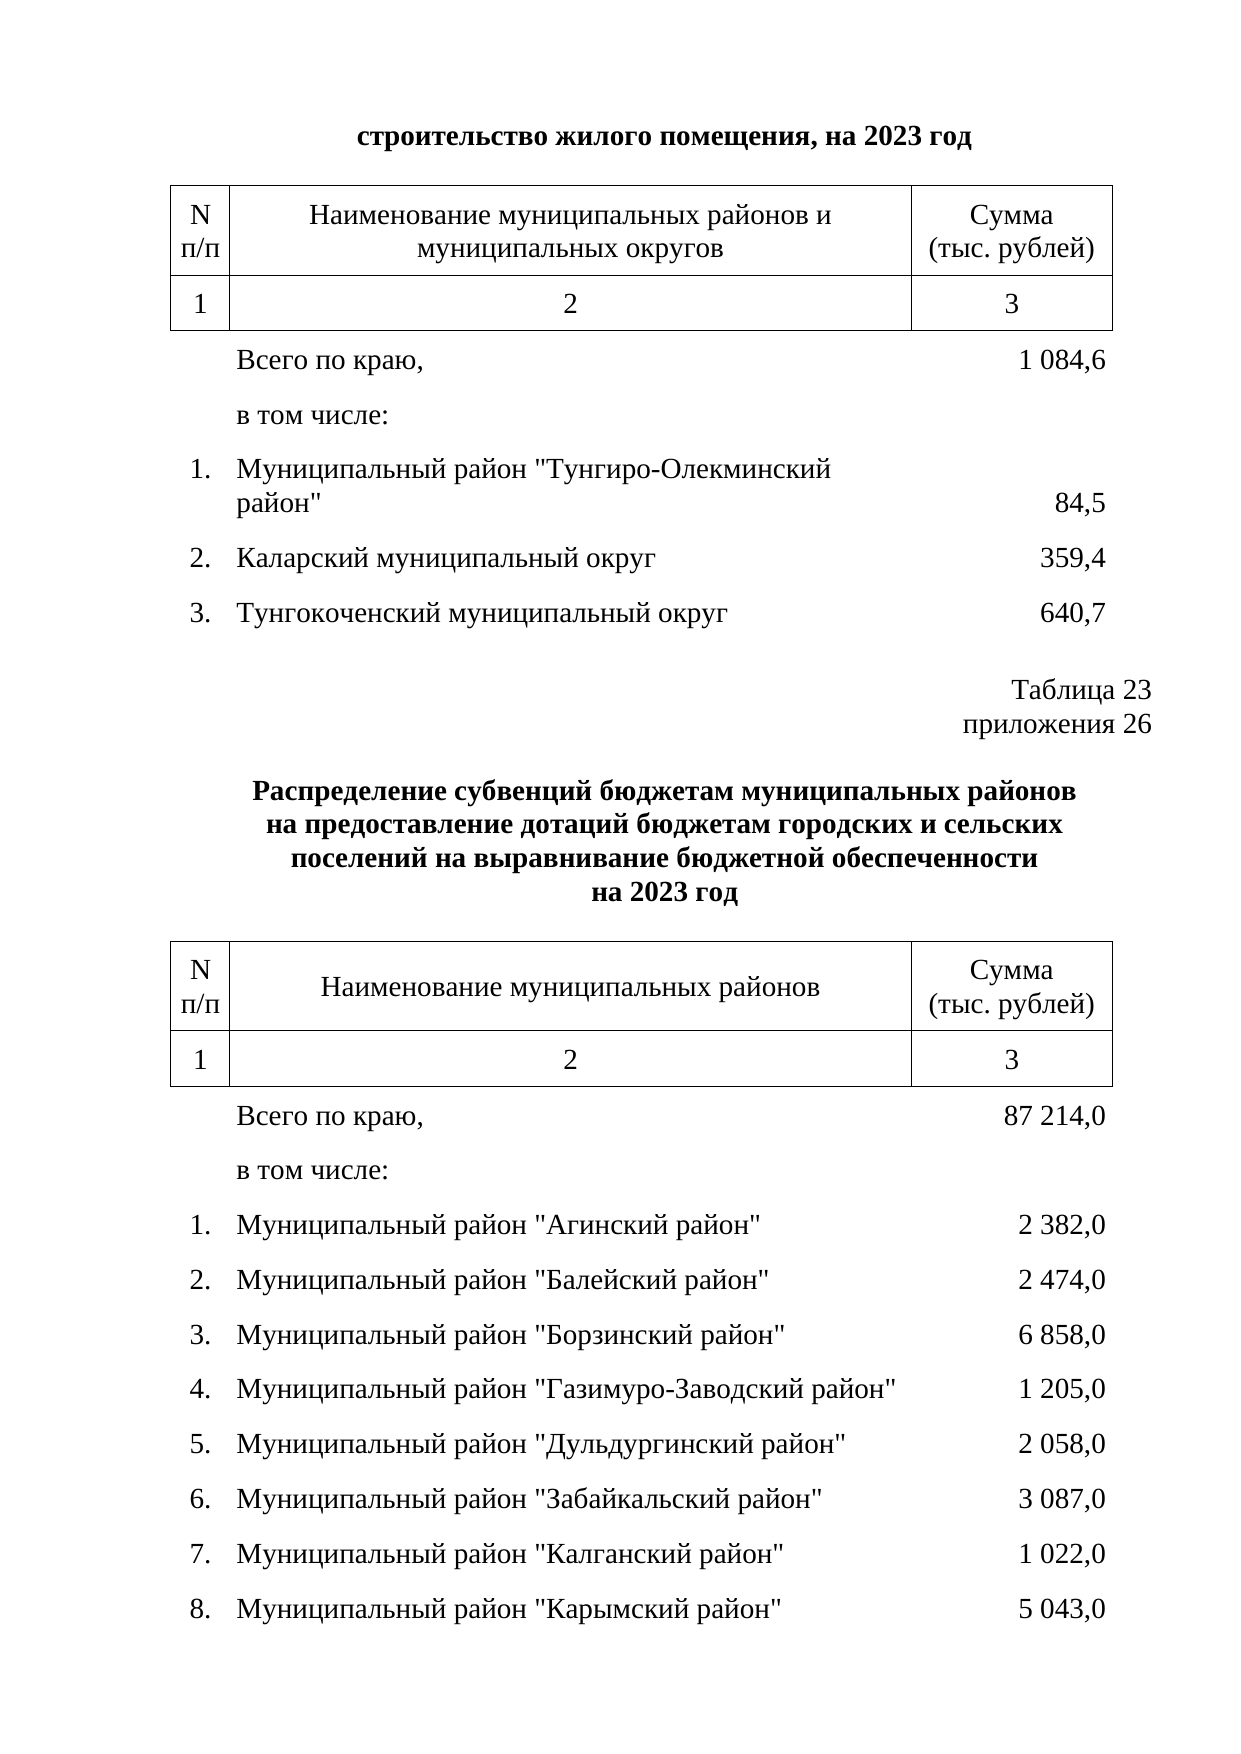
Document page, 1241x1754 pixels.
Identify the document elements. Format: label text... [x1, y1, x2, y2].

title строительство жилого помещения, на 2023 год [177, 118, 1152, 152]
title на предоставление дотаций бюджетам городских и сельских [177, 807, 1152, 840]
title Распределение субвенций бюджетам муниципальных районов [177, 773, 1152, 807]
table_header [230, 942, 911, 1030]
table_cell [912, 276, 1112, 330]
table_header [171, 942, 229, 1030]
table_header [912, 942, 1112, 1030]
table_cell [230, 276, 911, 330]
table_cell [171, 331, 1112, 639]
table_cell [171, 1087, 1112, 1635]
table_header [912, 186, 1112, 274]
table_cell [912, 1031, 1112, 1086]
title на 2023 год [177, 874, 1152, 907]
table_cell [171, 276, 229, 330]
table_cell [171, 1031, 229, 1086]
text приложения 26 [177, 706, 1152, 739]
text Таблица 23 [177, 672, 1152, 706]
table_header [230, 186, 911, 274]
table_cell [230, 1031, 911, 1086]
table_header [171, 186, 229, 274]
title поселений на выравнивание бюджетной обеспеченности [177, 840, 1152, 874]
